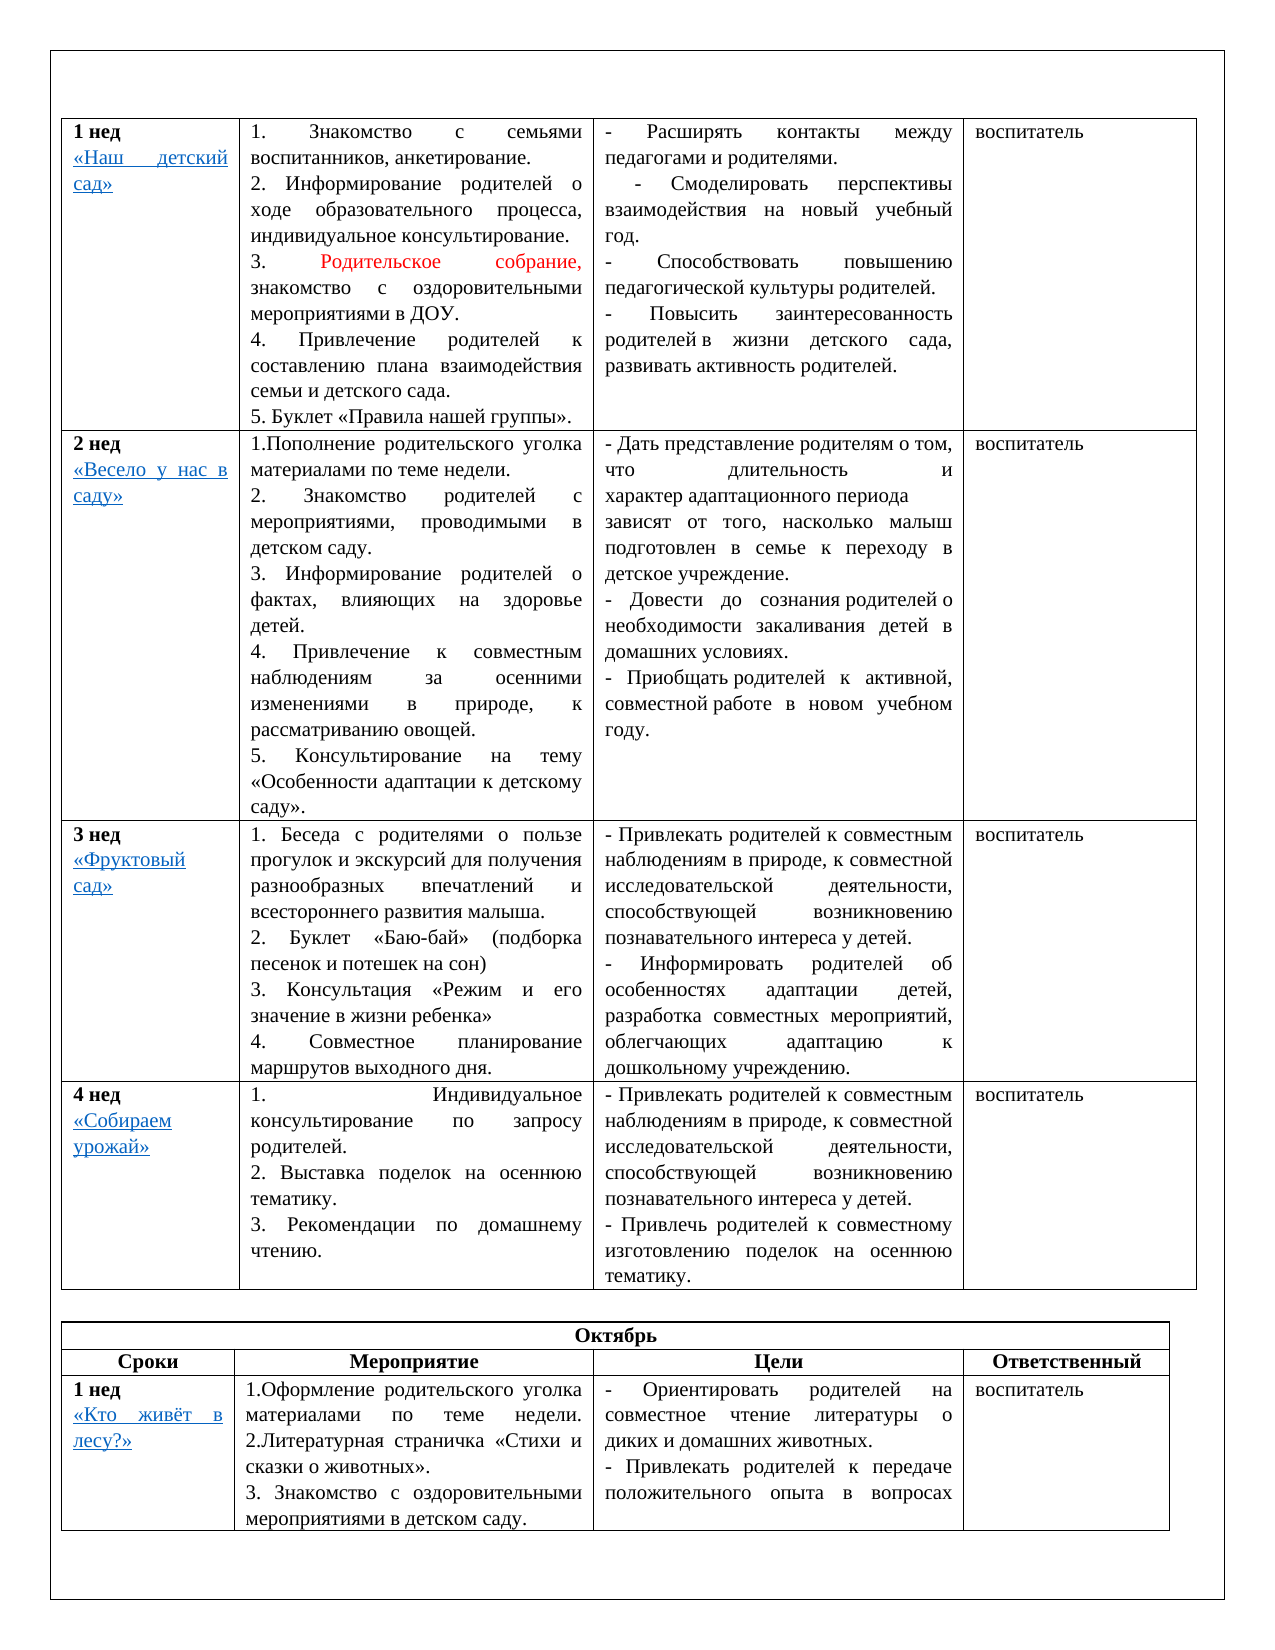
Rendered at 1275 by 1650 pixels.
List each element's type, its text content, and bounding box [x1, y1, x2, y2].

table_cell Мероприятие [235, 1350, 593, 1375]
table_cell Сроки [62, 1350, 234, 1375]
table_cell 1. Знакомство с семьями воспитанников, анкетирование. 2. Информирование родителей о ходе образовательного процесса, индивидуальное консультирование. 3. Родительское собрание, знакомство с оздоровительными мероприятиями в ДОУ. 4. Привлечение родителей к составлению плана взаимодействия семьи и детского сада. 5. Буклет «Правила нашей группы». [240, 119, 593, 430]
table_cell 1 нед «Наш детский сад» [62, 119, 239, 430]
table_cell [594, 1376, 963, 1530]
table_cell - Дать представление родителям о том, что длительность и характер адаптационного периода зависят от того, насколько малыш подготовлен в семье к переходу в детское учреждение. - Довести до сознания родителей о необходимости закаливания детей в домашних условиях. - Приобщать родителей к активной, совместной работе в новом учебном году. [594, 431, 963, 820]
table_cell - Расширять контакты между педагогами и родителями. - Смоделировать перспективы взаимодействия на новый учебный год. - Способствовать повышению педагогической культуры родителей. - Повысить заинтересованность родителей в жизни детского сада, развивать активность родителей. [594, 119, 963, 430]
table_cell 1.Пополнение родительского уголка материалами по теме недели. 2. Знакомство родителей с мероприятиями, проводимыми в детском саду. 3. Информирование родителей о фактах, влияющих на здоровье детей. 4. Привлечение к совместным наблюдениям за осенними изменениями в природе, к рассматриванию овощей. 5. Консультирование на тему «Особенности адаптации к детскому саду». [240, 431, 593, 820]
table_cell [235, 1376, 593, 1530]
table_cell - Привлекать родителей к совместным наблюдениям в природе, к совместной исследовательской деятельности, способствующей возникновению познавательного интереса у детей. - Привлечь родителей к совместному изготовлению поделок на осеннюю тематику. [594, 1082, 963, 1289]
table_cell 3 нед «Фруктовый сад» [62, 821, 239, 1081]
table_cell воспитатель [964, 821, 1196, 1081]
table_cell - Привлекать родителей к совместным наблюдениям в природе, к совместной исследовательской деятельности, способствующей возникновению познавательного интереса у детей. - Информировать родителей об особенностях адаптации детей, разработка совместных мероприятий, облегчающих адаптацию к дошкольному учреждению. [594, 821, 963, 1081]
table_cell воспитатель [964, 1082, 1196, 1289]
table_cell Ответственный [964, 1350, 1169, 1375]
table_cell воспитатель [964, 431, 1196, 820]
table_cell Цели [594, 1350, 963, 1375]
table_cell воспитатель [964, 1376, 1169, 1530]
table_cell воспитатель [964, 119, 1196, 430]
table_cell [62, 1376, 234, 1530]
table_cell 4 нед «Собираем урожай» [62, 1082, 239, 1289]
table_cell 1. Индивидуальное консультирование по запросу родителей. 2. Выставка поделок на осеннюю тематику. 3. Рекомендации по домашнему чтению. [240, 1082, 593, 1289]
table_cell 2 нед «Весело у нас в саду» [62, 431, 239, 820]
table_cell 1. Беседа с родителями о пользе прогулок и экскурсий для получения разнообразных впечатлений и всестороннего развития малыша. 2. Буклет «Баю-бай» (подборка песенок и потешек на сон) 3. Консультация «Режим и его значение в жизни ребенка» 4. Совместное планирование маршрутов выходного дня. [240, 821, 593, 1081]
table_header Октябрь [62, 1323, 1169, 1348]
